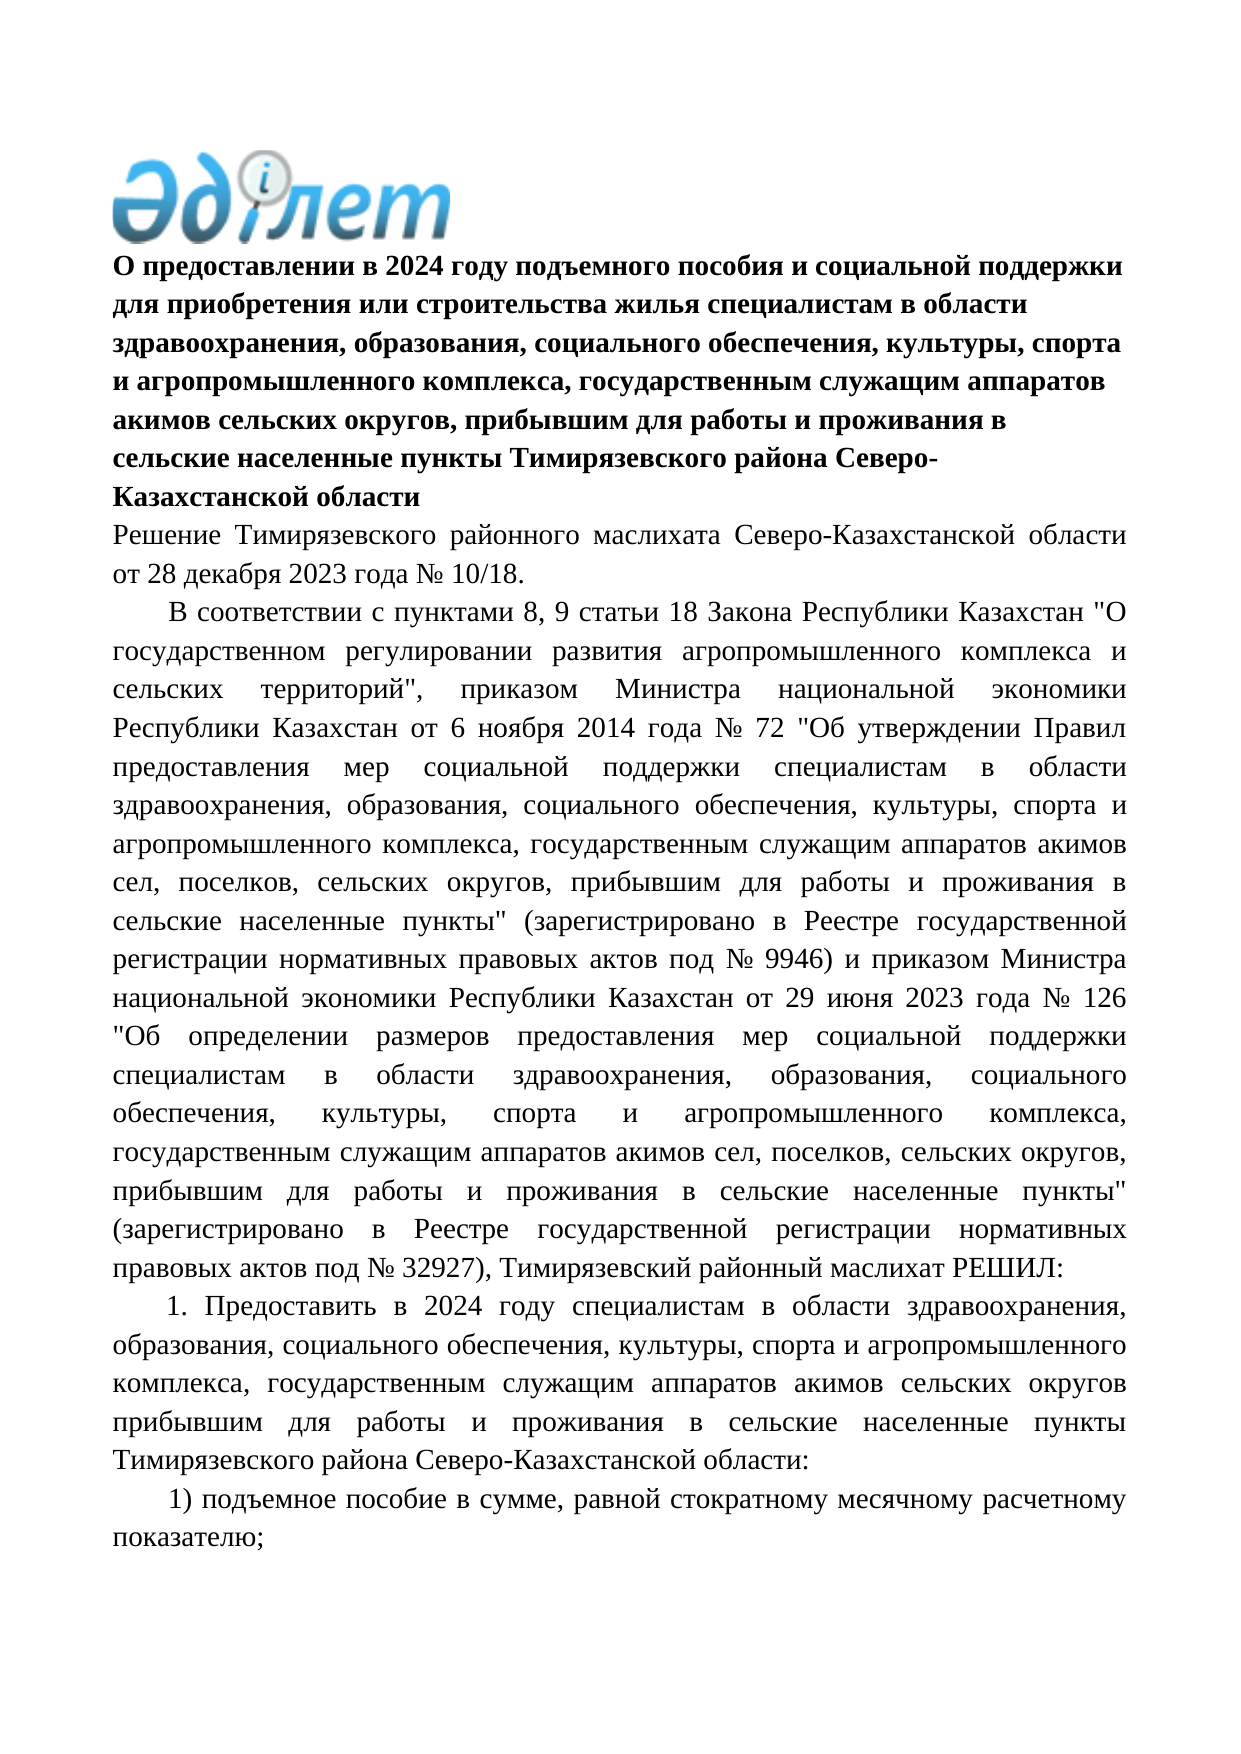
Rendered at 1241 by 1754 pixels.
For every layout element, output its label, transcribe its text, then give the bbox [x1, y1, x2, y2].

text 1) подъемное пособие в сумме, равной стократному месячному расчетному показателю; [112, 1481, 1128, 1553]
picture [112, 150, 451, 244]
text В соответствии с пунктами 8, 9 статьи 18 Закона Республики Казахстан "О государственном регулировании развития агропромышленного комплекса и сельских территорий", приказом Министра национальной экономики Республики Казахстан от 6 ноября 2014 года № 72 "Об утверждении Правил предоставления мер социальной поддержки специалистам в области здравоохранения, образования, социального обеспечения, культуры, спорта и агропромышленного комплекса, государственным служащим аппаратов акимов сел, поселков, сельских округов, прибывшим для работы и проживания в сельские населенные пункты" (зарегистрировано в Реестре государственной регистрации нормативных правовых актов под № 9946) и приказом Министра национальной экономики Республики Казахстан от 29 июня 2023 года № 126 "Об определении размеров предоставления мер социальной поддержки специалистам в области здравоохранения, образования, социального обеспечения, культуры, спорта и агропромышленного комплекса, государственным служащим аппаратов акимов сел, поселков, сельских округов, прибывшим для работы и проживания в сельские населенные пункты" (зарегистрировано в Реестре государственной регистрации нормативных правовых актов под № 32927), Тимирязевский районный маслихат РЕШИЛ: [112, 594, 1128, 1283]
text О предоставлении в 2024 году подъемного пособия и социальной поддержки для приобретения или строительства жилья специалистам в области здравоохранения, образования, социального обеспечения, культуры, спорта и агропромышленного комплекса, государственным служащим аппаратов акимов сельских округов, прибывшим для работы и проживания в сельские населенные пункты Тимирязевского района Северо-Казахстанской области [112, 248, 1128, 512]
text 1. Предоставить в 2024 году специалистам в области здравоохранения, образования, социального обеспечения, культуры, спорта и агропромышленного комплекса, государственным служащим аппаратов акимов сельских округов прибывшим для работы и проживания в сельские населенные пункты Тимирязевского района Северо-Казахстанской области: [112, 1288, 1128, 1476]
text Решение Тимирязевского районного маслихата Северо-Казахстанской области от 28 декабря 2023 года № 10/18. [112, 517, 1128, 589]
